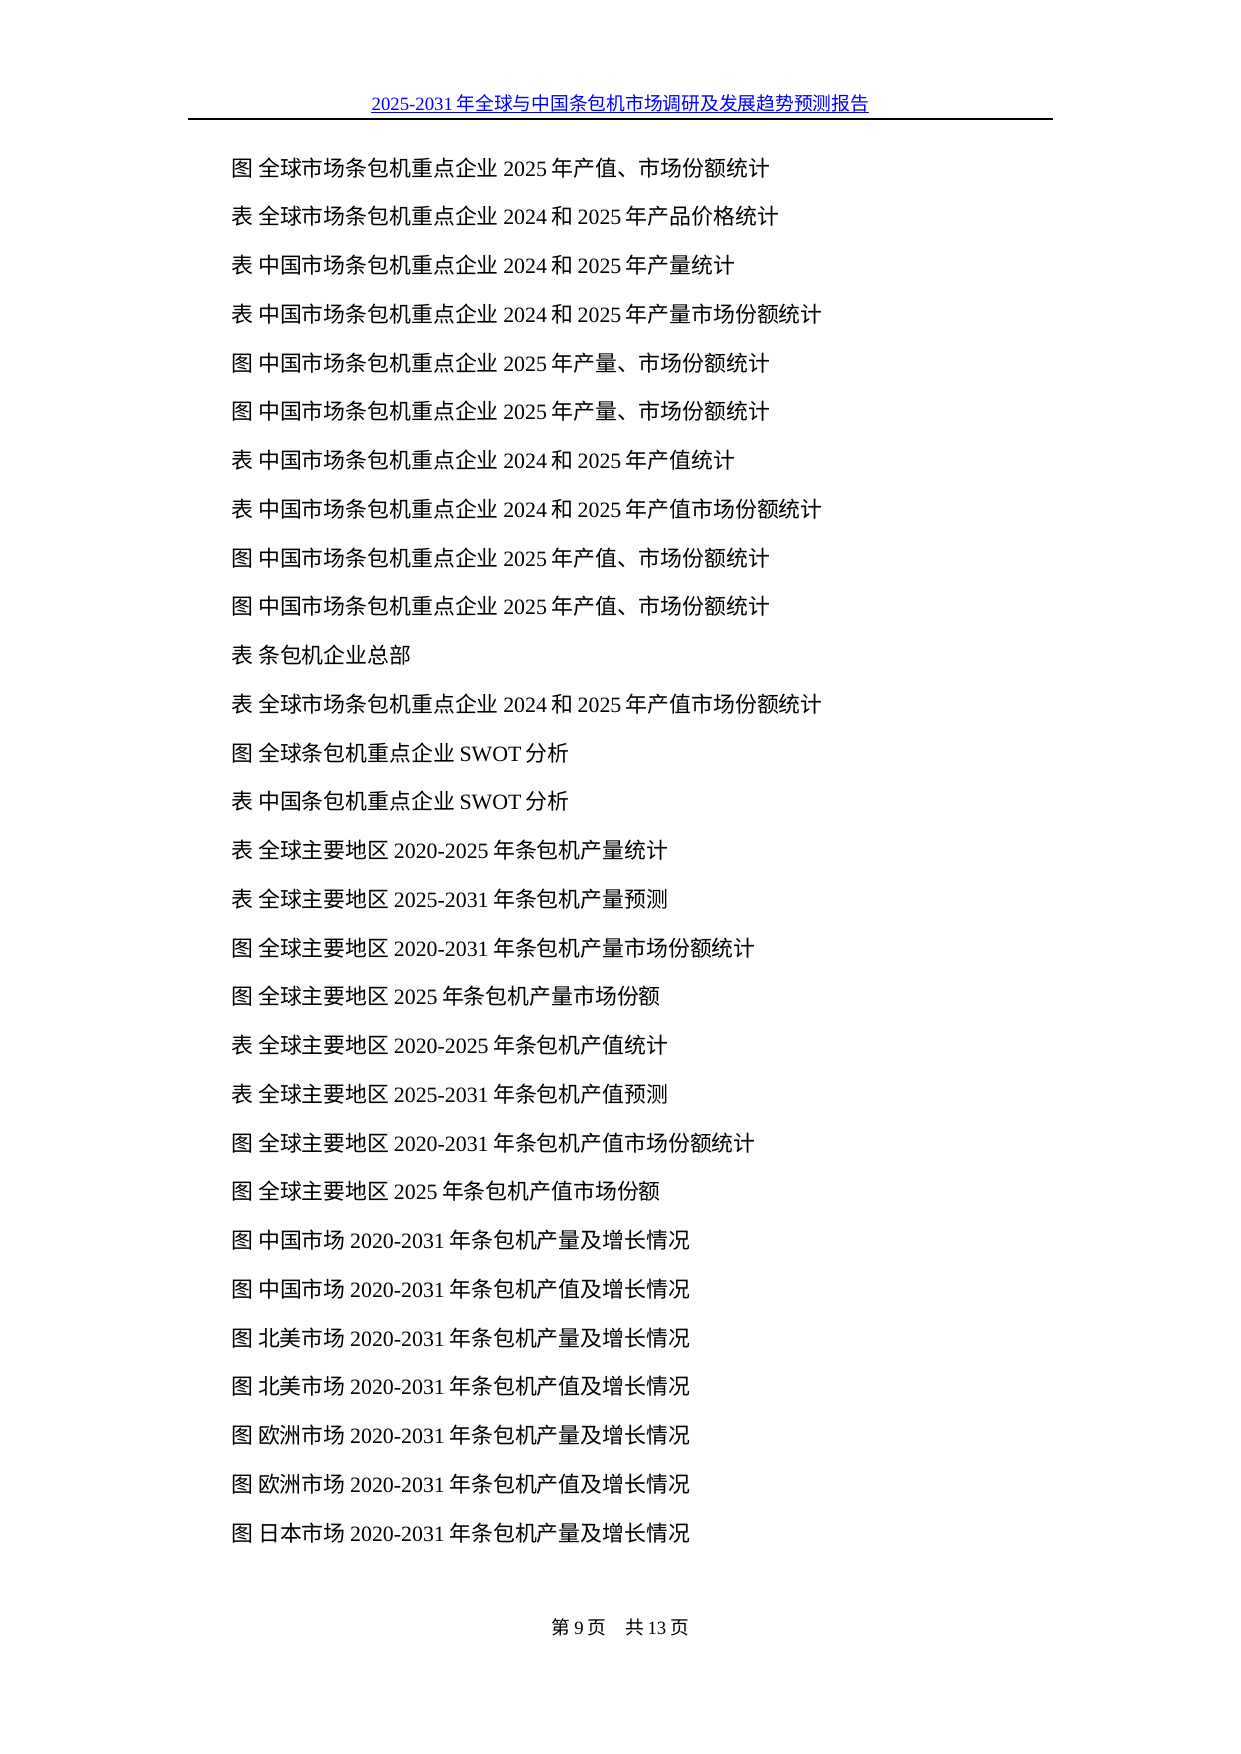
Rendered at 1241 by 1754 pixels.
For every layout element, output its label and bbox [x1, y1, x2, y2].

text [187, 150, 1053, 1548]
